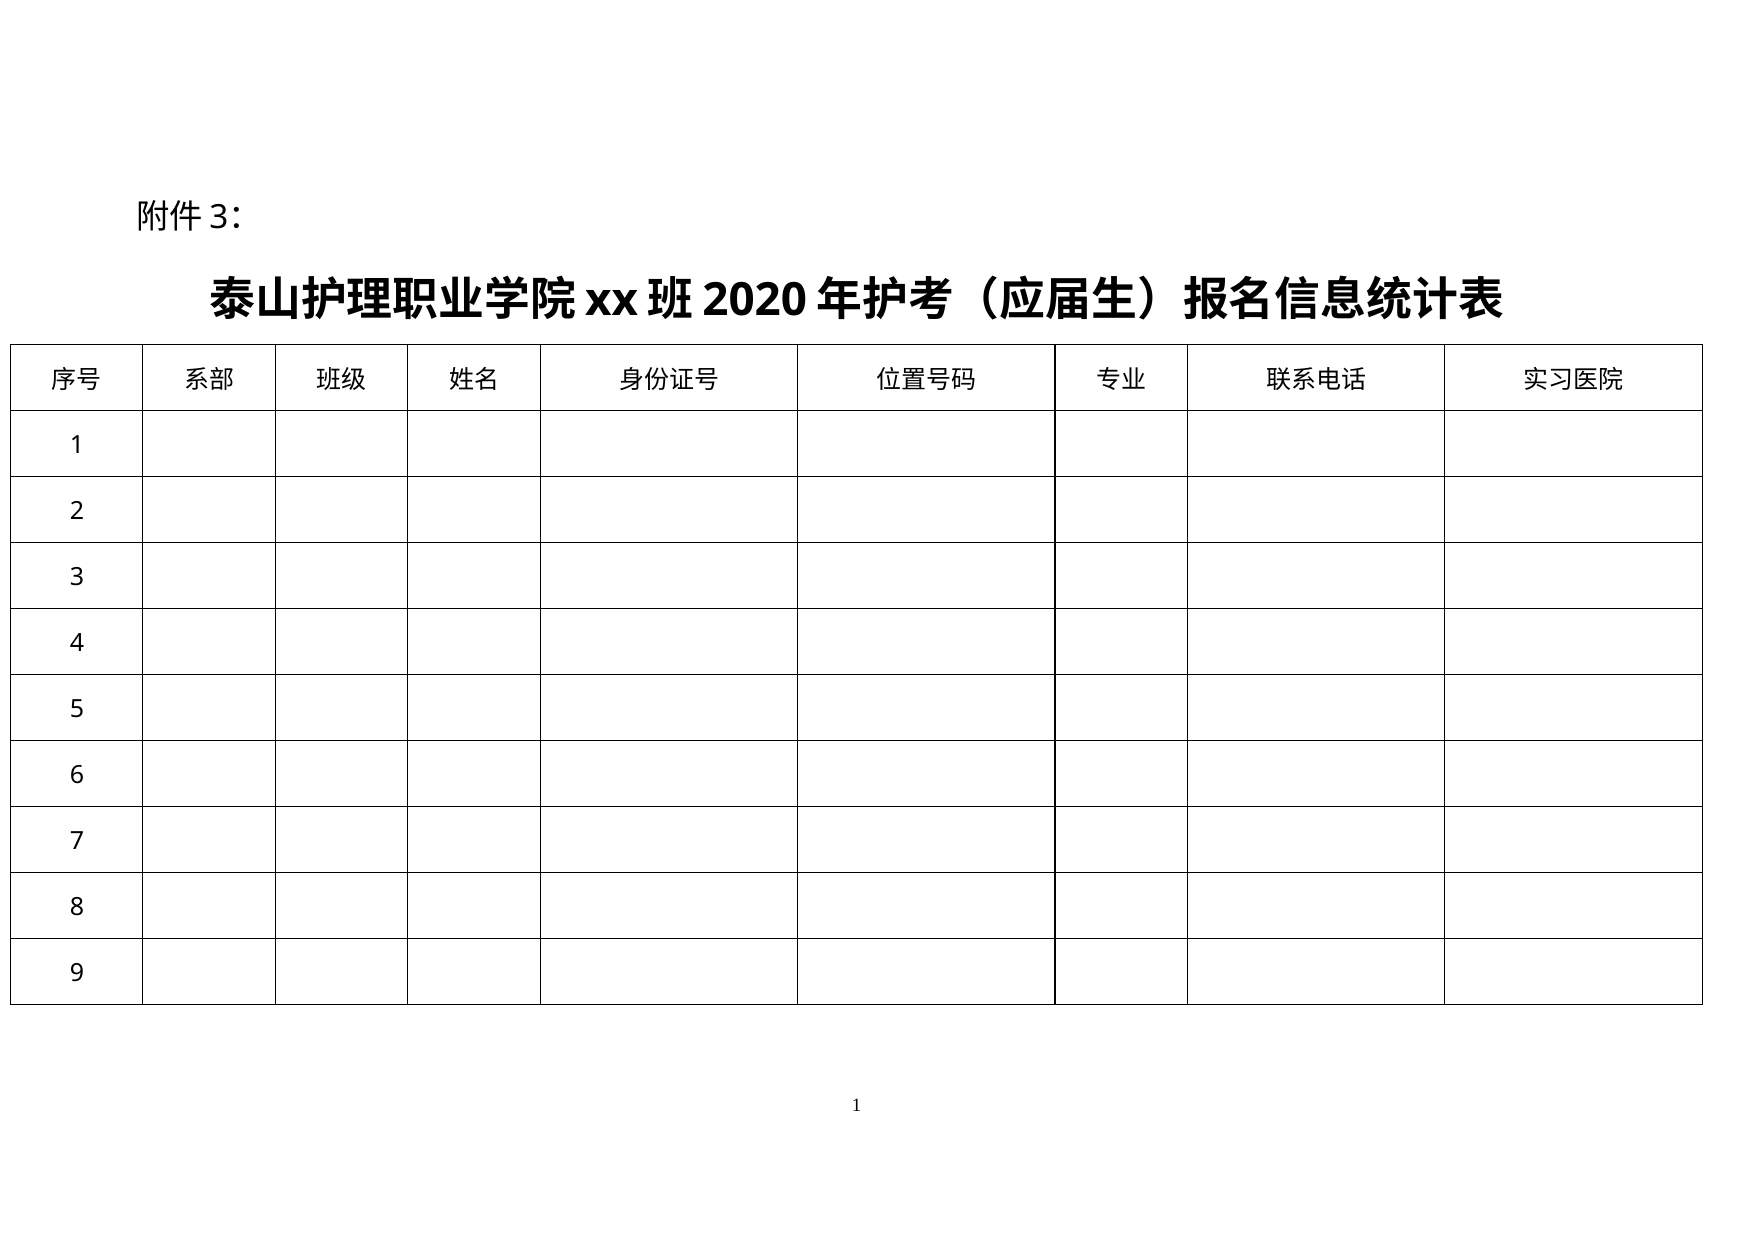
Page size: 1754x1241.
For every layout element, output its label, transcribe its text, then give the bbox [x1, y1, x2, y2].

table_cell [276, 873, 407, 938]
table_cell [1445, 675, 1702, 740]
table_cell [143, 873, 275, 938]
table_cell [143, 675, 275, 740]
table_cell [798, 411, 1054, 476]
table_cell 7 [11, 807, 142, 872]
table_cell [276, 741, 407, 806]
table_cell 位置号码 [798, 345, 1054, 410]
table_cell [1445, 873, 1702, 938]
table_cell [408, 609, 540, 674]
table_cell [1056, 411, 1187, 476]
table_cell [1056, 477, 1187, 542]
table_cell [1445, 741, 1702, 806]
table_cell [1188, 477, 1444, 542]
table_cell [408, 939, 540, 1004]
table_cell [408, 477, 540, 542]
table_cell [798, 477, 1054, 542]
table_cell [1056, 807, 1187, 872]
table_cell [276, 477, 407, 542]
table_cell [1445, 939, 1702, 1004]
table_cell [798, 939, 1054, 1004]
table_cell [1056, 543, 1187, 608]
table_cell [798, 741, 1054, 806]
table_cell [541, 741, 797, 806]
table_cell [143, 939, 275, 1004]
table_cell 身份证号 [541, 345, 797, 410]
table_cell [1445, 411, 1702, 476]
text 附件3： [136, 181, 1577, 246]
table_cell 实习医院 [1445, 345, 1702, 410]
table_cell [1188, 609, 1444, 674]
table_cell [143, 609, 275, 674]
table_cell 3 [11, 543, 142, 608]
table_cell [541, 873, 797, 938]
table_cell 1 [11, 411, 142, 476]
table_header 泰山护理职业学院xx班2020年护考（应届生）报名信息统计表 [11, 246, 1702, 344]
table_cell 序号 [11, 345, 142, 410]
table_cell [1188, 873, 1444, 938]
table_cell [541, 411, 797, 476]
table_cell [541, 477, 797, 542]
table_cell 专业 [1056, 345, 1187, 410]
table_cell [276, 609, 407, 674]
table_cell [541, 939, 797, 1004]
table_cell [1188, 411, 1444, 476]
table_cell [408, 741, 540, 806]
table_cell [276, 807, 407, 872]
table_cell [408, 807, 540, 872]
table_cell [1056, 741, 1187, 806]
table_cell [1056, 873, 1187, 938]
table_cell 联系电话 [1188, 345, 1444, 410]
table_cell [143, 543, 275, 608]
table_cell [143, 477, 275, 542]
table_cell [1445, 807, 1702, 872]
table_cell [143, 411, 275, 476]
table_cell [408, 873, 540, 938]
table_cell [1056, 939, 1187, 1004]
table_cell [1445, 543, 1702, 608]
table_cell [1188, 675, 1444, 740]
table_cell [1056, 675, 1187, 740]
table_cell [276, 939, 407, 1004]
table_cell [1188, 543, 1444, 608]
table_cell [1445, 609, 1702, 674]
table_cell [541, 609, 797, 674]
table_cell 2 [11, 477, 142, 542]
table_cell [541, 543, 797, 608]
table_cell [1056, 609, 1187, 674]
table_cell 姓名 [408, 345, 540, 410]
table_cell 9 [11, 939, 142, 1004]
table_cell [143, 807, 275, 872]
table_cell [408, 543, 540, 608]
table_cell [1188, 741, 1444, 806]
table_cell 系部 [143, 345, 275, 410]
table_cell [798, 873, 1054, 938]
table_cell [143, 741, 275, 806]
table_cell 5 [11, 675, 142, 740]
table_cell [408, 675, 540, 740]
table_cell [798, 807, 1054, 872]
table_cell [1188, 807, 1444, 872]
table_cell [798, 675, 1054, 740]
table_cell [408, 411, 540, 476]
table_cell 8 [11, 873, 142, 938]
table_cell [276, 543, 407, 608]
table_cell [1445, 477, 1702, 542]
table_cell [541, 675, 797, 740]
table_cell [276, 411, 407, 476]
table_cell [798, 543, 1054, 608]
table_cell [798, 609, 1054, 674]
table_cell 4 [11, 609, 142, 674]
table_cell 6 [11, 741, 142, 806]
table_cell 班级 [276, 345, 407, 410]
table_cell [1188, 939, 1444, 1004]
table_cell [276, 675, 407, 740]
table_cell [541, 807, 797, 872]
